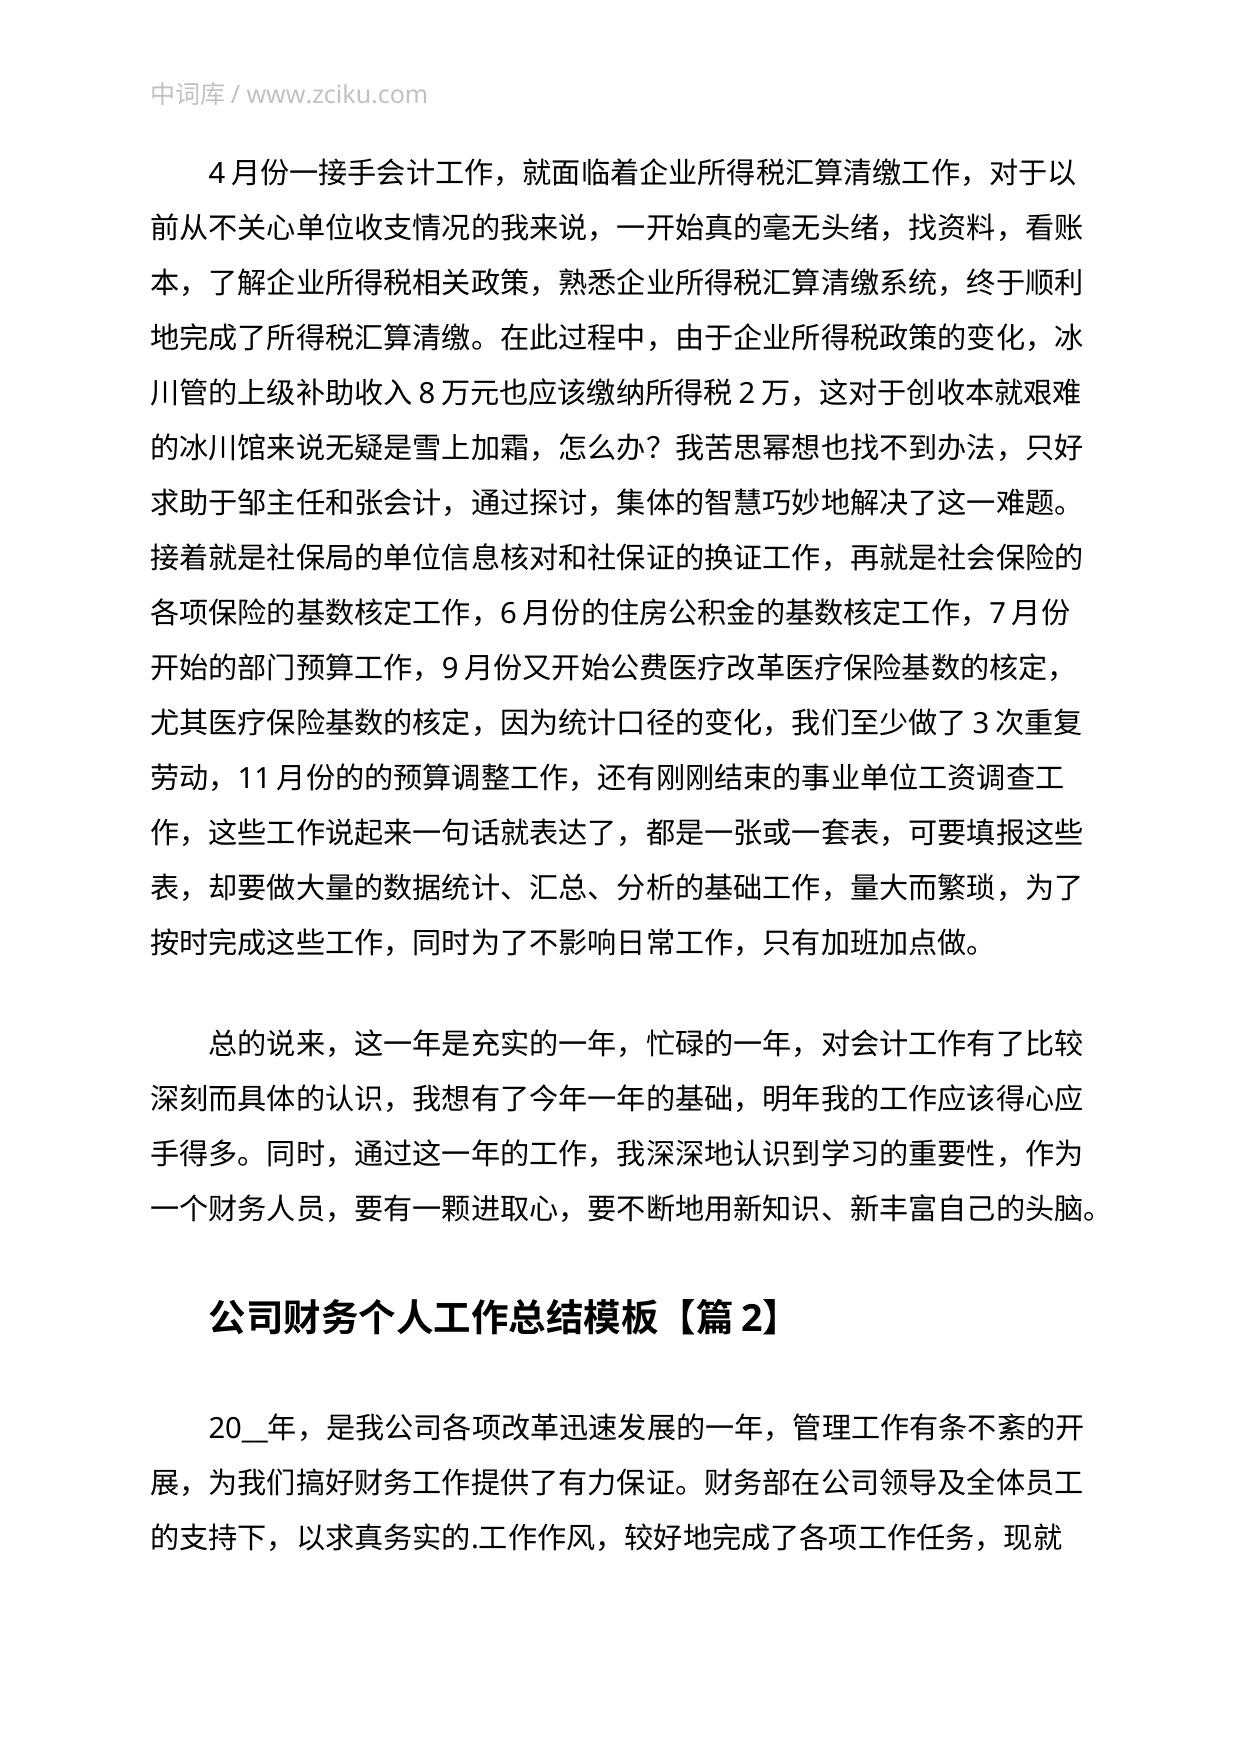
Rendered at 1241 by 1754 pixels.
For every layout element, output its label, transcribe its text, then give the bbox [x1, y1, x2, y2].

text 4月份一接手会计工作，就面临着企业所得税汇算清缴工作，对于以前从不关心单位收支情况的我来说，一开始真的毫无头绪，找资料，看账本，了解企业所得税相关政策，熟悉企业所得税汇算清缴系统，终于顺利地完成了所得税汇算清缴。在此过程中，由于企业所得税政策的变化，冰川管的上级补助收入8万元也应该缴纳所得税2万，这对于创收本就艰难的冰川馆来说无疑是雪上加霜，怎么办？我苦思幂想也找不到办法，只好求助于邹主任和张会计，通过探讨，集体的智慧巧妙地解决了这一难题。接着就是社保局的单位信息核对和社保证的换证工作，再就是社会保险的各项保险的基数核定工作，6月份的住房公积金的基数核定工作，7月份开始的部门预算工作，9月份又开始公费医疗改革医疗保险基数的核定，尤其医疗保险基数的核定，因为统计口径的变化，我们至少做了3次重复劳动，11月份的的预算调整工作，还有刚刚结束的事业单位工资调查工作，这些工作说起来一句话就表达了，都是一张或一套表，可要填报这些表，却要做大量的数据统计、汇总、分析的基础工作，量大而繁琐，为了按时完成这些工作，同时为了不影响日常工作，只有加班加点做。 [150, 150, 1090, 961]
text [150, 1405, 1090, 1557]
text 公司财务个人工作总结模板【篇2】 [150, 1287, 1090, 1342]
text 总的说来，这一年是充实的一年，忙碌的一年，对会计工作有了比较深刻而具体的认识，我想有了今年一年的基础，明年我的工作应该得心应手得多。同时，通过这一年的工作，我深深地认识到学习的重要性，作为一个财务人员，要有一颗进取心，要不断地用新知识、新丰富自己的头脑。 [150, 1021, 1090, 1228]
